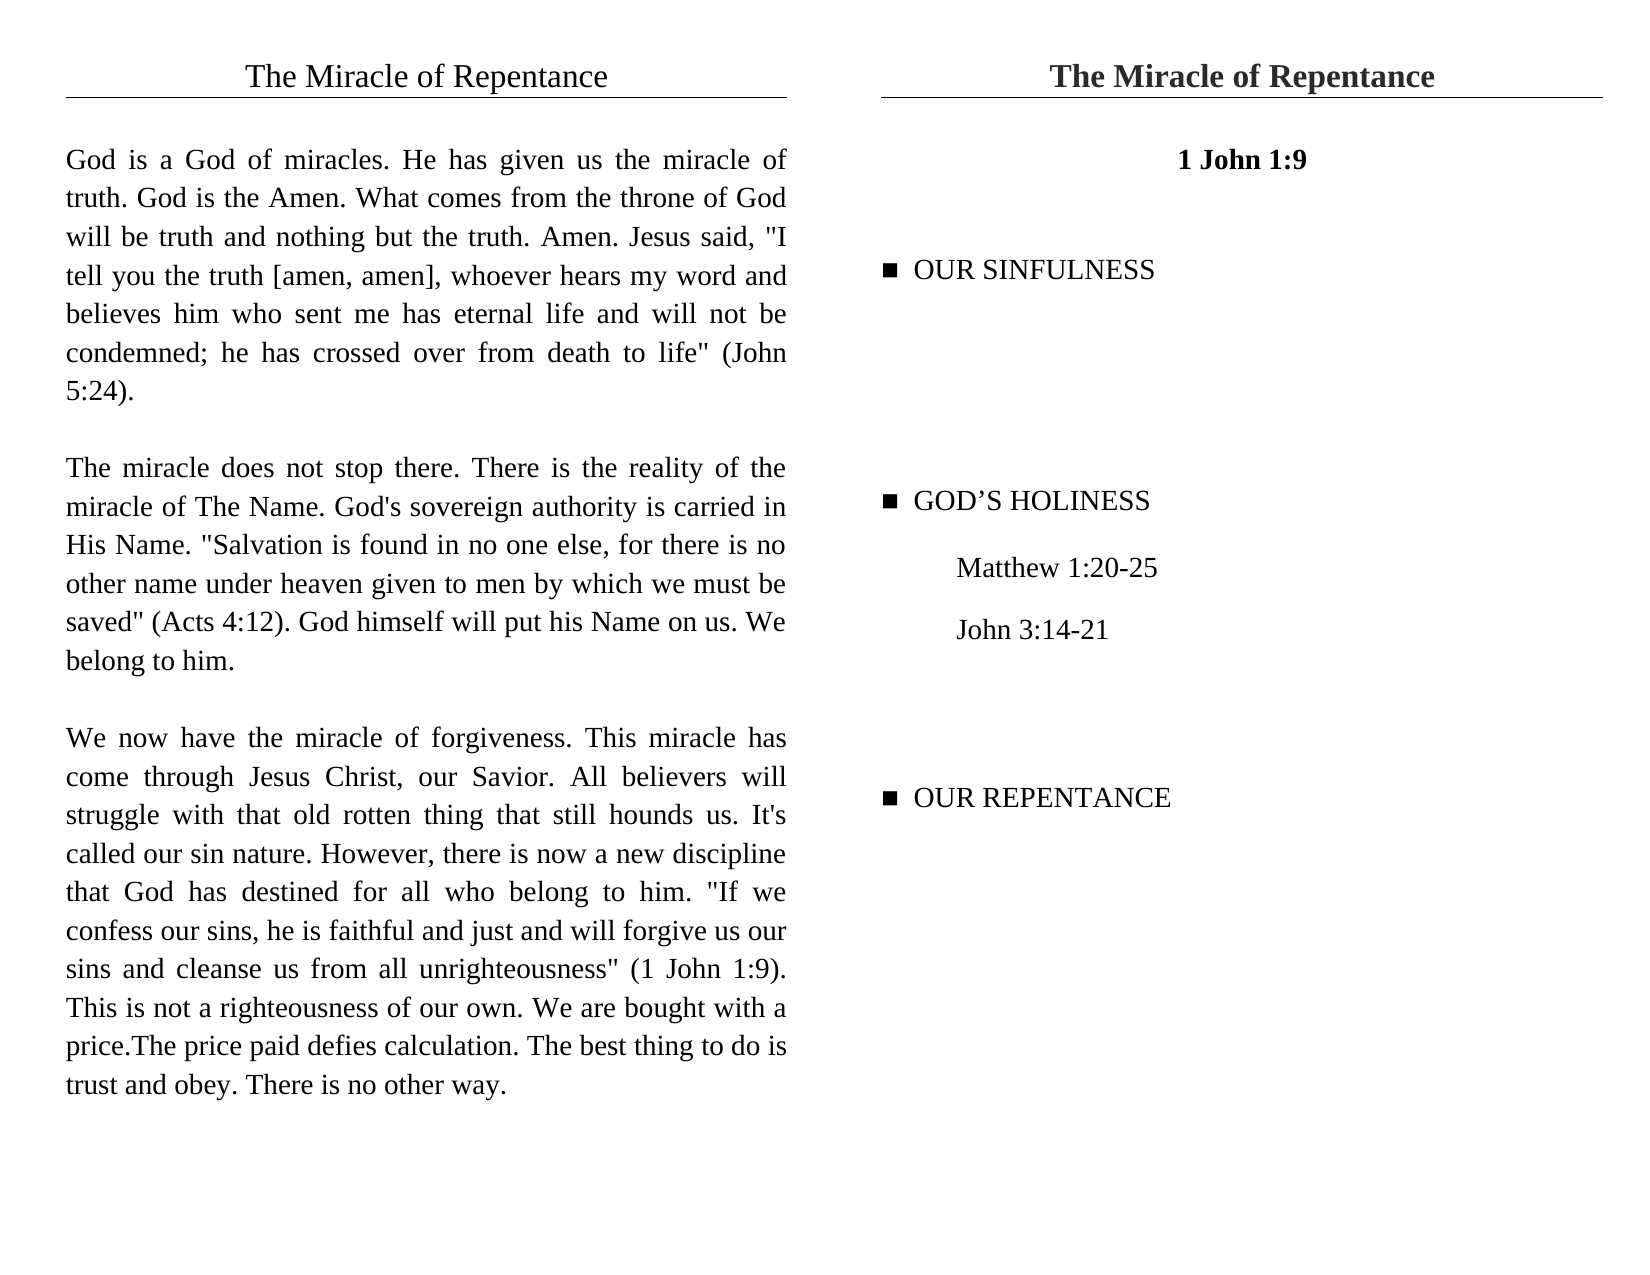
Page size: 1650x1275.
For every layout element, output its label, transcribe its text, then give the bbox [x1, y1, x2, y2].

text The Miracle of Repentance [881, 56, 1603, 97]
text 1 John 1:9 [881, 142, 1603, 176]
text ■ OUR REPENTANCE [881, 780, 1603, 813]
text Matthew 1:20-25 [881, 550, 1603, 583]
text The miracle does not stop there. There is the reality of the miracle of The Name. God's sovereign authority is carried in His Name. "Salvation is found in no one else, for there is no other name under heaven given to men by which we must be saved" (Acts 4:12). God himself will put his Name on us. We belong to him. [66, 450, 787, 677]
text We now have the miracle of forgiveness. This miracle has come through Jesus Christ, our Savior. All believers will struggle with that old rotten thing that still hounds us. It's called our sin nature. However, there is now a new discipline that God has destined for all who belong to him. "If we confess our sins, he is faithful and just and will forgive us our sins and cleanse us from all unrighteousness" (1 John 1:9). This is not a righteousness of our own. We are bought with a price.The price paid defies calculation. The best thing to do is trust and obey. There is no other way. [66, 720, 787, 1101]
text John 3:14-21 [881, 612, 1603, 646]
text ■ GOD’S HOLINESS [881, 483, 1603, 516]
text The Miracle of Repentance [66, 56, 787, 97]
text God is a God of miracles. He has given us the miracle of truth. God is the Amen. What comes from the throne of God will be truth and nothing but the truth. Amen. Jesus said, "I tell you the truth [amen, amen], whoever hears my word and believes him who sent me has eternal life and will not be condemned; he has crossed over from death to life" (John 5:24). [66, 142, 787, 407]
text ■ OUR SINFULNESS [881, 253, 1603, 286]
